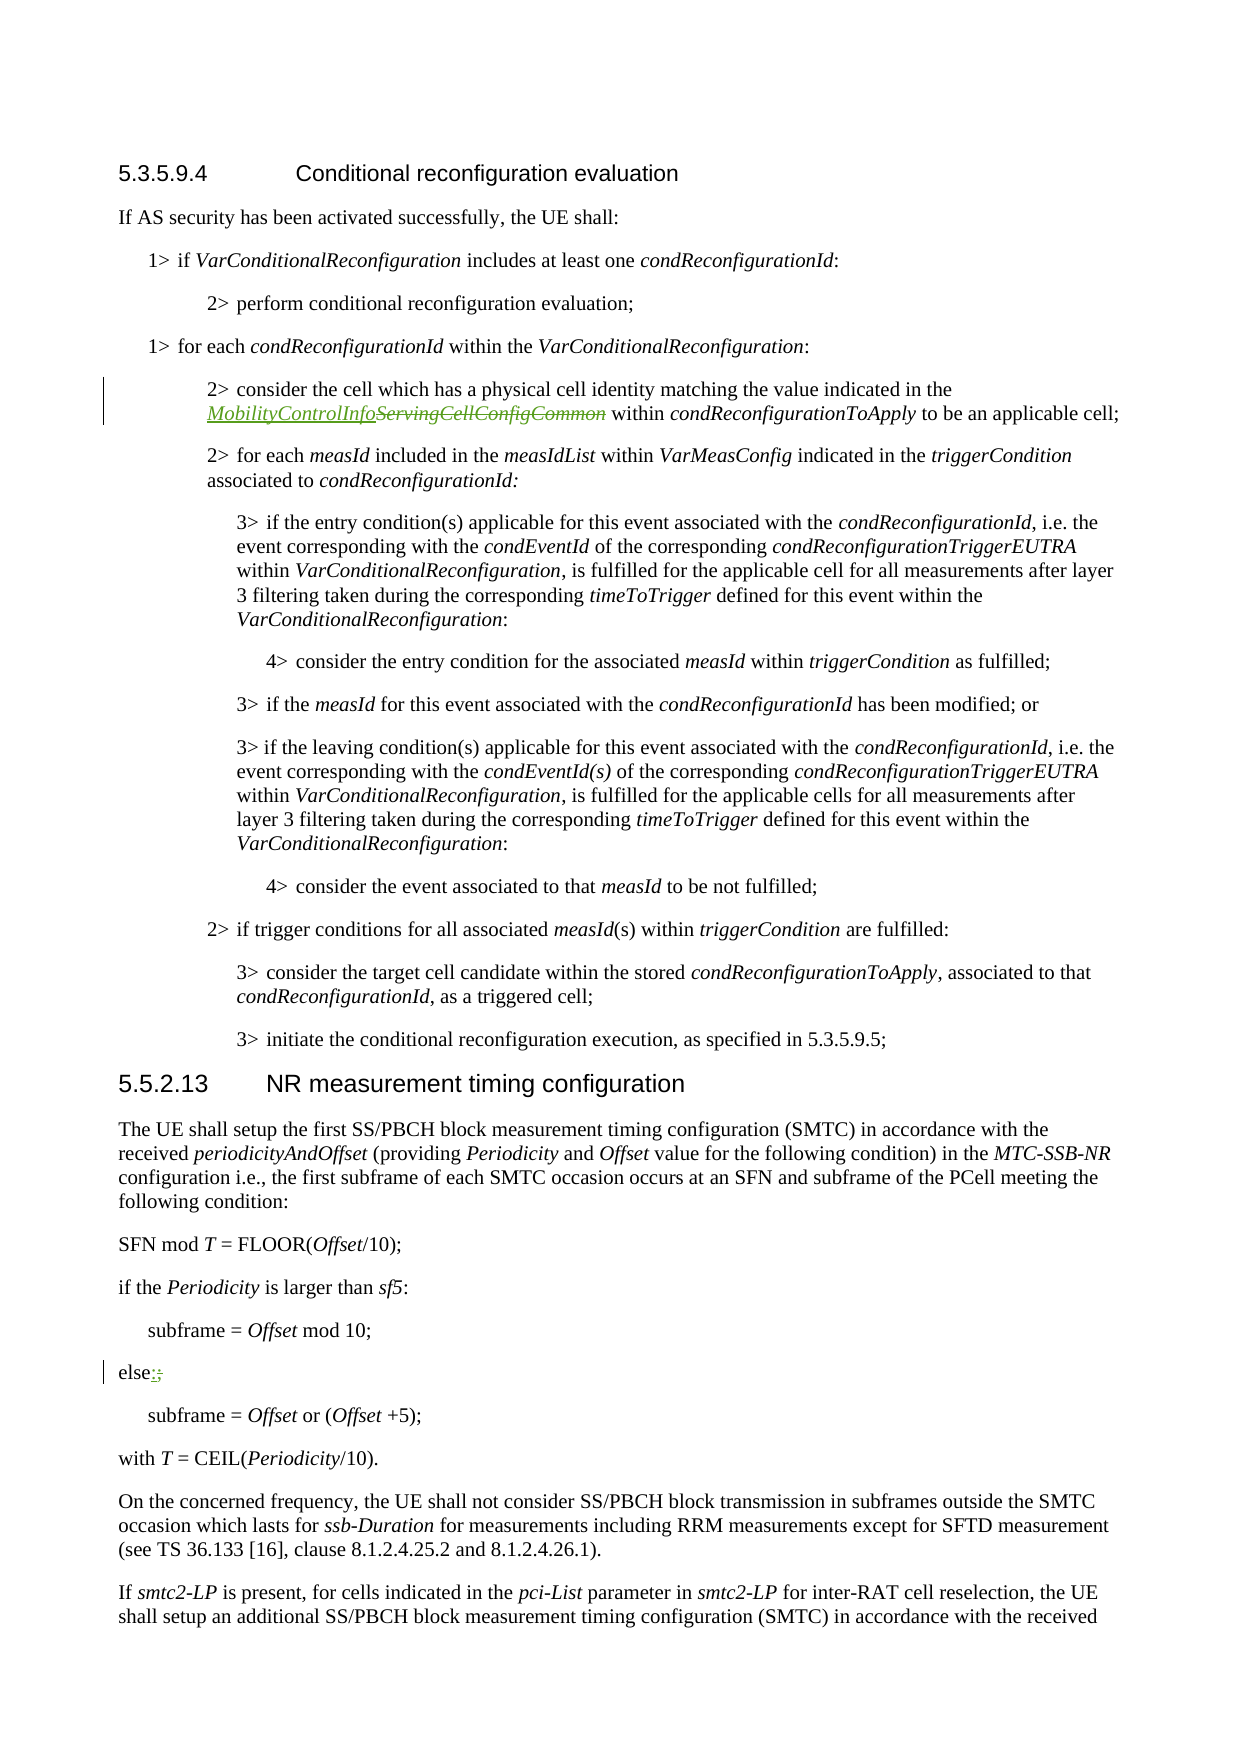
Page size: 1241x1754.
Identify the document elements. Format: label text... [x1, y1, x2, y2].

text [118, 1580, 1122, 1628]
text 3> consider the target cell candidate within the stored condReconfigurationToApply, associated to that condReconfigurationId, as a triggered cell; [236, 960, 1122, 1008]
text 3> if the measId for this event associated with the condReconfigurationId has been modified; or [236, 692, 1122, 716]
text else [118, 1360, 1122, 1384]
text with T = CEIL(Periodicity/10). [118, 1446, 1122, 1470]
text subframe = Offset mod 10; [148, 1317, 1122, 1342]
text SFN mod T = FLOOR(Offset/10); [118, 1232, 1122, 1256]
text 3> if the entry condition(s) applicable for this event associated with the condReconfigurationId, i.e. the event corresponding with the condEventId of the corresponding condReconfigurationTriggerEUTRA within VarConditionalReconfiguration, is fulfilled for the applicable cell for all measurements after layer 3 filtering taken during the corresponding timeToTrigger defined for this event within the VarConditionalReconfiguration: [236, 510, 1122, 631]
subtitle 5.3.5.9.4 Conditional reconfiguration evaluation [118, 160, 1122, 187]
text 2> if trigger conditions for all associated measId(s) within triggerCondition are fulfilled: [207, 917, 1122, 941]
text On the concerned frequency, the UE shall not consider SS/PBCH block transmission in subframes outside the SMTC occasion which lasts for ssb-Duration for measurements including RRM measurements except for SFTD measurement (see TS 36.133 [16], clause 8.1.2.4.25.2 and 8.1.2.4.26.1). [118, 1489, 1122, 1561]
text 2> for each measId included in the measIdList within VarMeasConfig indicated in the triggerCondition associated to condReconfigurationId: [207, 443, 1122, 492]
text 4> consider the entry condition for the associated measId within triggerCondition as fulfilled; [266, 649, 1122, 673]
text if the Periodicity is larger than sf5: [118, 1275, 1122, 1299]
text 2> consider the cell which has a physical cell identity matching the value indicated in the within condReconfigurationToApply to be an applicable cell; [207, 377, 1122, 425]
text subframe = Offset or (Offset +5); [148, 1403, 1122, 1427]
text 2> perform conditional reconfiguration evaluation; [207, 291, 1122, 315]
text 3> initiate the conditional reconfiguration execution, as specified in 5.3.5.9.5; [236, 1027, 1122, 1051]
text 4> consider the event associated to that measId to be not fulfilled; [266, 874, 1122, 898]
text The UE shall setup the first SS/PBCH block measurement timing configuration (SMTC) in accordance with the received periodicityAndOffset (providing Periodicity and Offset value for the following condition) in the MTC-SSB-NR configuration i.e., the first subframe of each SMTC occasion occurs at an SFN and subframe of the PCell meeting the following condition: [118, 1117, 1122, 1213]
subtitle 5.5.2.13 NR measurement timing configuration [118, 1069, 1122, 1098]
text If AS security has been activated successfully, the UE shall: [118, 205, 1122, 229]
text 3> if the leaving condition(s) applicable for this event associated with the condReconfigurationId, i.e. the event corresponding with the condEventId(s) of the corresponding condReconfigurationTriggerEUTRA within VarConditionalReconfiguration, is fulfilled for the applicable cells for all measurements after layer 3 filtering taken during the corresponding timeToTrigger defined for this event within the VarConditionalReconfiguration: [236, 735, 1122, 855]
text 1> for each condReconfigurationId within the VarConditionalReconfiguration: [148, 334, 1122, 358]
text 1> if VarConditionalReconfiguration includes at least one condReconfigurationId: [148, 248, 1122, 272]
